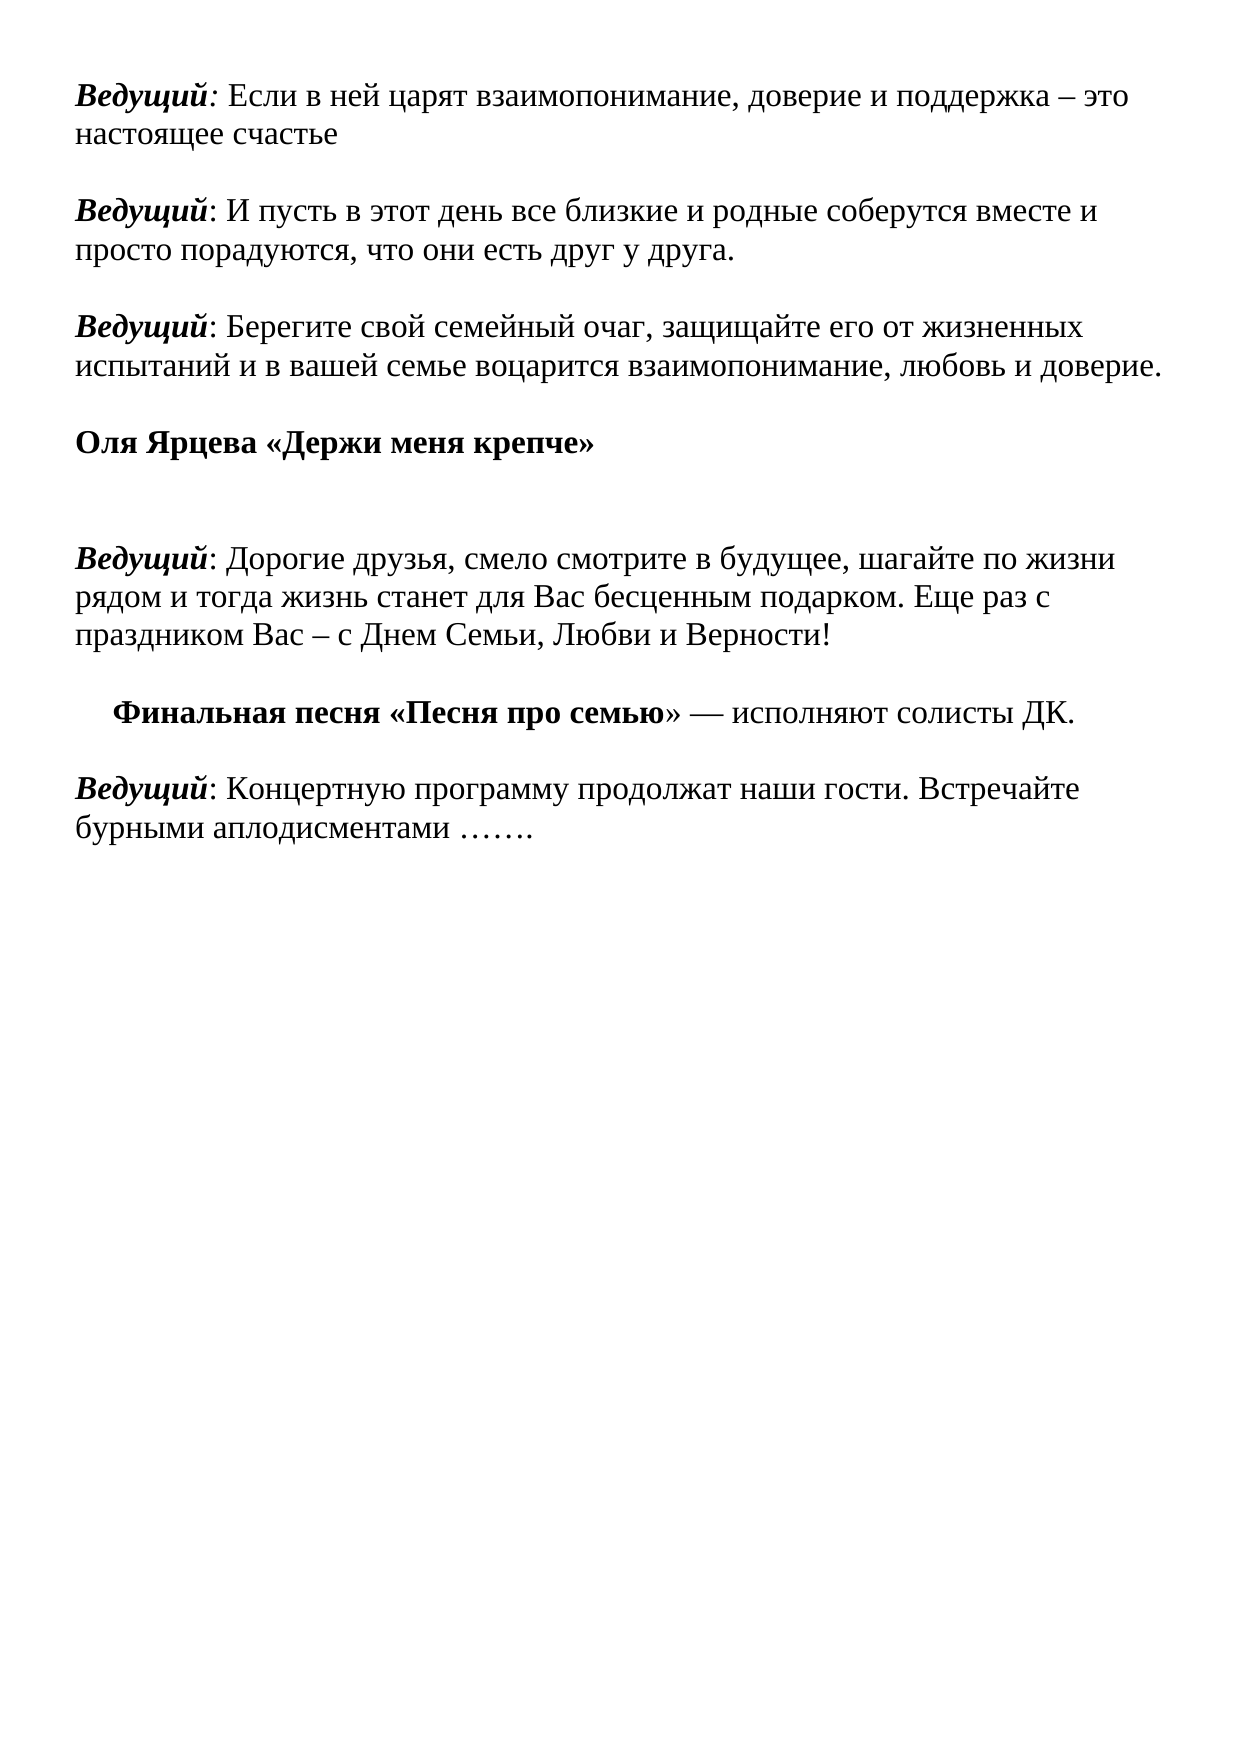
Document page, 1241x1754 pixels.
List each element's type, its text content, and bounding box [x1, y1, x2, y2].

text Финальная песня «Песня про семью» — исполняют солисты ДК. [112, 692, 1165, 730]
text Оля Ярцева «Держи меня крепче» [75, 422, 1165, 461]
text Ведущий: Если в ней царят взаимопонимание, доверие и поддержка – это настоящее счастье [75, 75, 1165, 152]
text Ведущий: И пусть в этот день все близкие и родные соберутся вместе и просто порадуются, что они есть друг у друга. [75, 191, 1165, 267]
text Ведущий: Концертную программу продолжат наши гости. Встречайте бурными аплодисментами ……. [75, 769, 1165, 845]
text Ведущий: Дорогие друзья, смело смотрите в будущее, шагайте по жизни рядом и тогда жизнь станет для Вас бесценным подарком. Еще раз с праздником Вас – с Днем Семьи, Любви и Верности! [75, 538, 1165, 653]
text Ведущий: Берегите свой семейный очаг, защищайте его от жизненных испытаний и в вашей семье воцарится взаимопонимание, любовь и доверие. [75, 306, 1165, 383]
